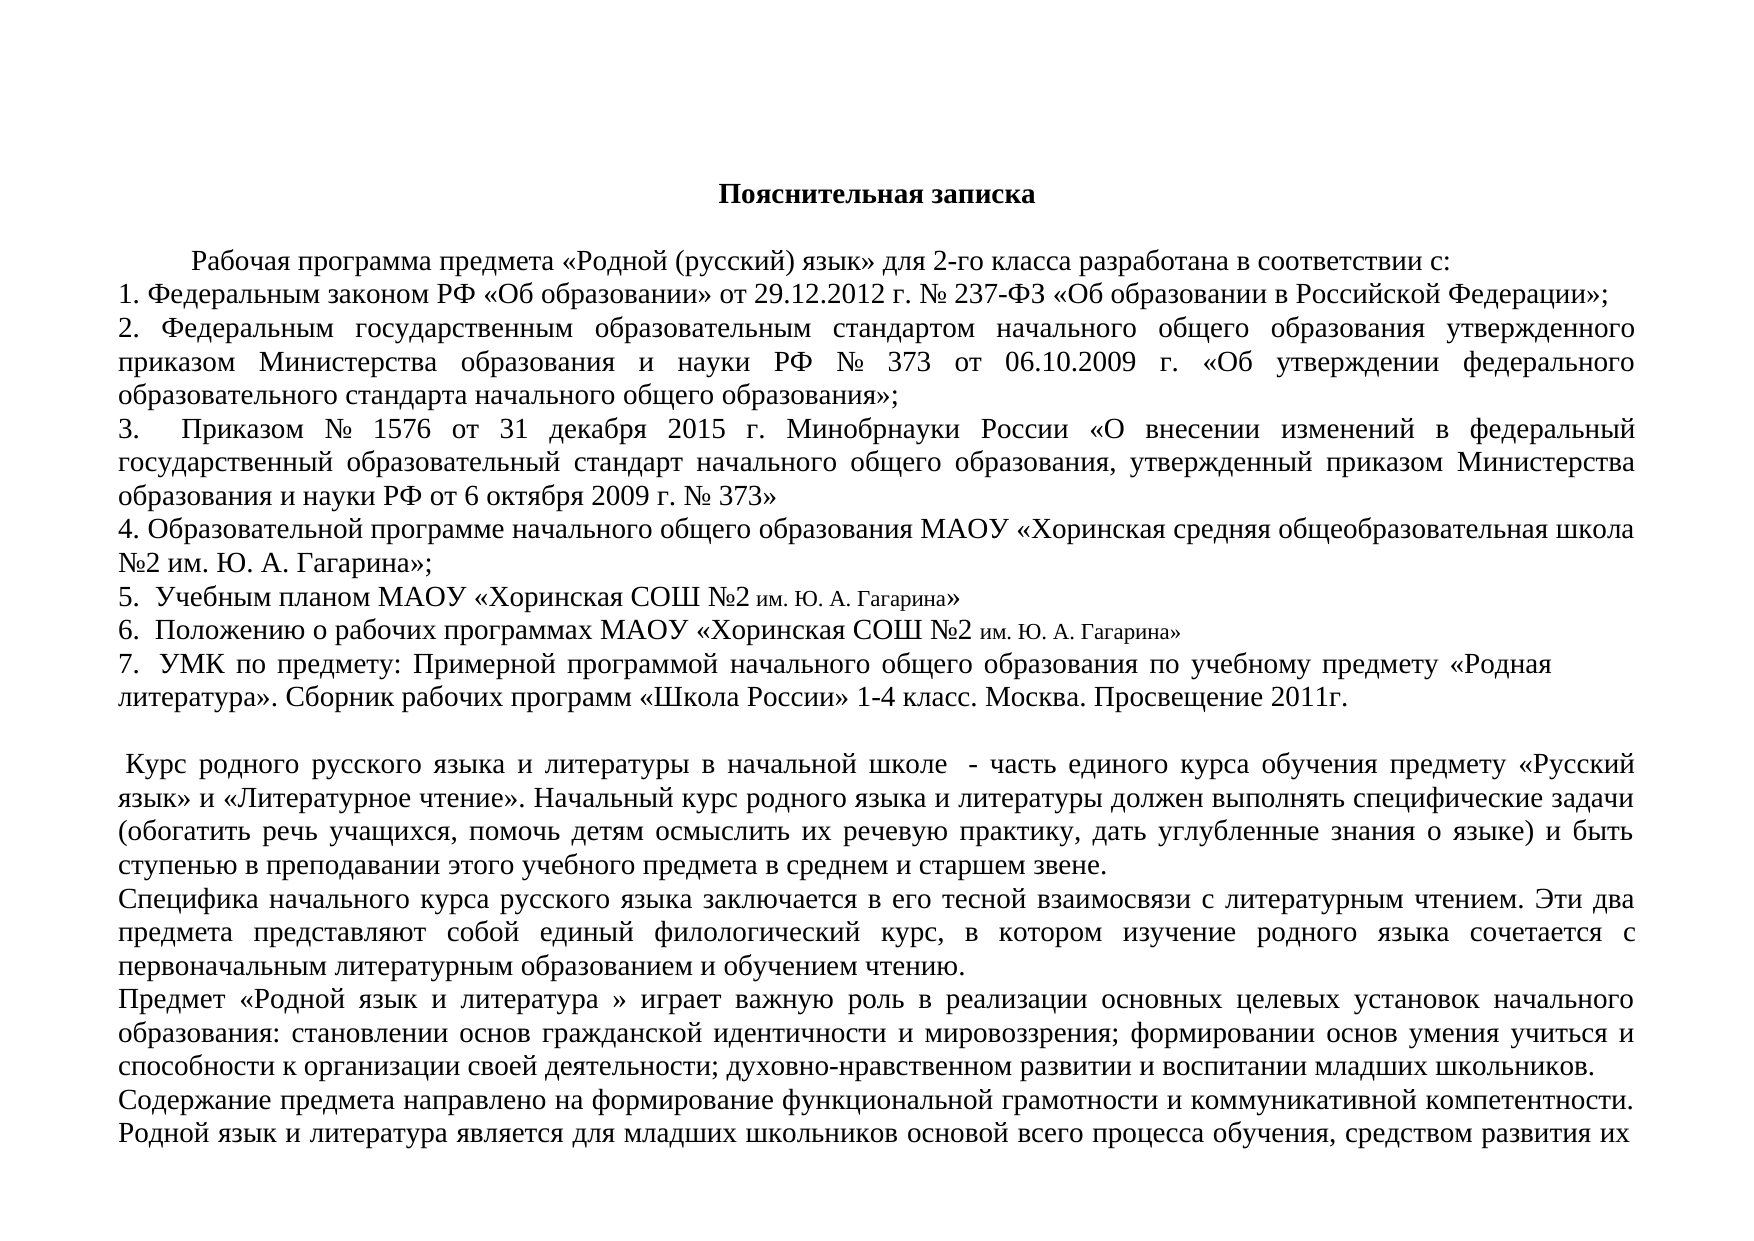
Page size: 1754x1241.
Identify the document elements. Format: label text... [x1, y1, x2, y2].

text Рабочая программа предмета «Родной (русский) язык» для 2-го класса разработана в соответствии с: [191, 243, 1660, 277]
list Федеральным государственным образовательным стандартом начального общего образования утвержденного приказом Министерства образования и науки РФ № 373 от 06.10.2009 г. «Об утверждении федерального образовательного стандарта начального общего образования»; [118, 310, 1635, 411]
text Предмет «Родной язык и литература » играет важную роль в реализации основных целевых установок начального образования: становлении основ гражданской идентичности и мировоззрения; формировании основ умения учиться и способности к организации своей деятельности; духовно-нравственном развитии и воспитании младших школьников. [118, 981, 1636, 1082]
list Приказом № 1576 от 31 декабря 2015 г. Минобрнауки России «О внесении изменений в федеральный государственный образовательный стандарт начального общего образования, утвержденный приказом Министерства образования и науки РФ от 6 октября 2009 г. № 373» [118, 411, 1636, 512]
text Содержание предмета направлено на формирование функциональной грамотности и коммуникативной компетентности. Родной язык и литература является для младших школьников основой всего процесса обучения, средством развития их [118, 1082, 1635, 1149]
text №2 им. Ю. А. Гагарина»; [118, 545, 1660, 578]
text Курс родного русского языка и литературы в начальной школе - часть единого курса обучения предмету «Русский язык» и «Литературное чтение». Начальный курс родного языка и литературы должен выполнять специфические задачи (обогатить речь учащихся, помочь детям осмыслить их речевую практику, дать углубленные знания о языке) и быть ступенью в преподавании этого учебного предмета в среднем и старшем звене. [118, 746, 1636, 881]
list Учебным планом МАОУ «Хоринская СОШ №2 им. Ю. А. Гагарина» [118, 579, 1660, 612]
text Специфика начального курса русского языка заключается в его тесной взаимосвязи с литературным чтением. Эти два предмета представляют собой единый филологический курс, в котором изучение родного языка сочетается с первоначальным литературным образованием и обучением чтению. [118, 881, 1636, 981]
list Положению о рабочих программах МАОУ «Хоринская СОШ №2 им. Ю. А. Гагарина» [118, 612, 1660, 646]
subtitle Пояснительная записка [716, 177, 1037, 210]
list Образовательной программе начального общего образования МАОУ «Хоринская средняя общеобразовательная школа [118, 512, 1660, 545]
list УМК по предмету: Примерной программой начального общего образования по учебному предмету «Родная литература». Сборник рабочих программ «Школа России» 1-4 класс. Москва. Просвещение 2011г. [118, 646, 1636, 713]
list Федеральным законом РФ «Об образовании» от 29.12.2012 г. № 237-ФЗ «Об образовании в Российской Федерации»; [118, 277, 1660, 310]
